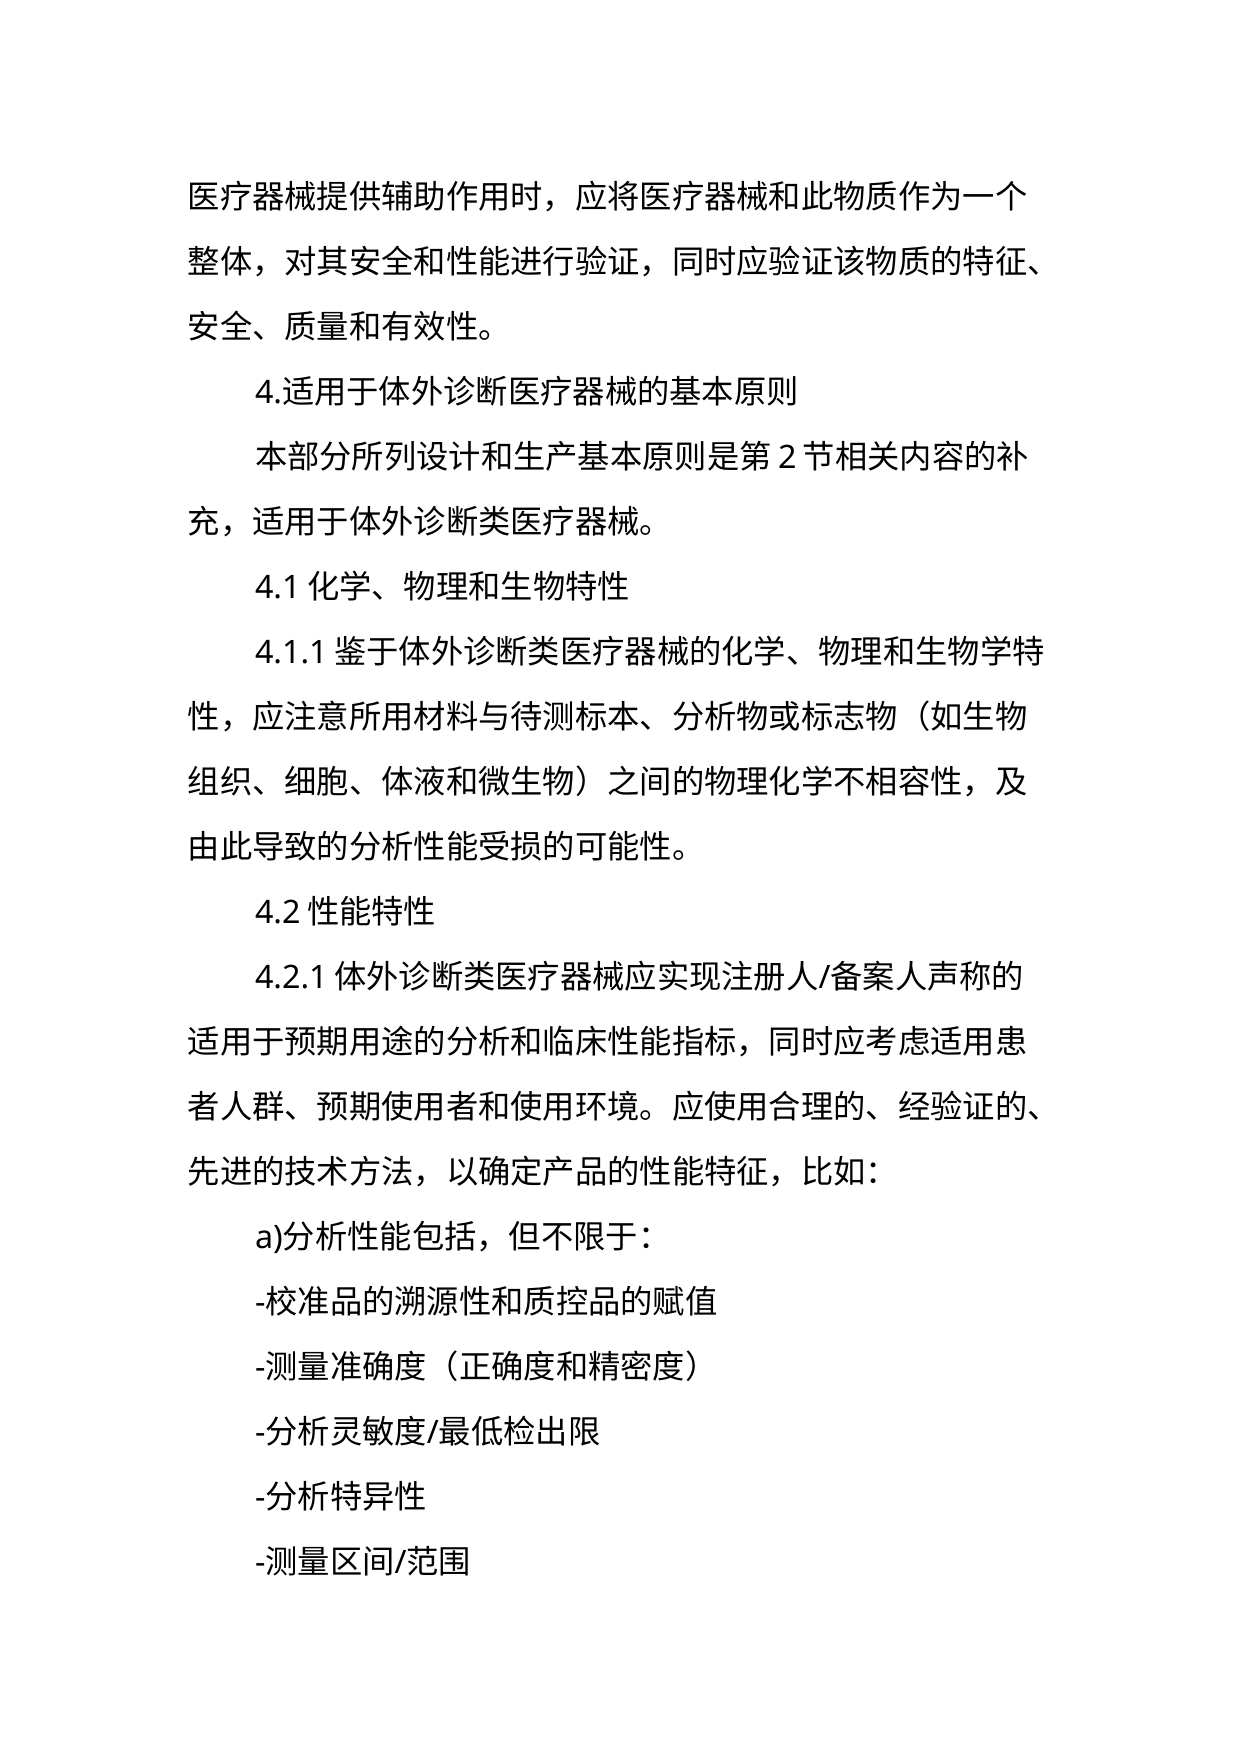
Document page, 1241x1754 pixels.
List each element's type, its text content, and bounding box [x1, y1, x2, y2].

text 4.2.1体外诊断类医疗器械应实现注册人/备案人声称的适用于预期用途的分析和临床性能指标，同时应考虑适用患者人群、预期使用者和使用环境。应使用合理的、经验证的、先进的技术方法，以确定产品的性能特征，比如： [187, 942, 1053, 1202]
text -测量准确度（正确度和精密度） [255, 1332, 1053, 1397]
text 本部分所列设计和生产基本原则是第2节相关内容的补充，适用于体外诊断类医疗器械。 [187, 422, 1053, 552]
text -测量区间/范围 [255, 1527, 1053, 1592]
text 4.1.1鉴于体外诊断类医疗器械的化学、物理和生物学特性，应注意所用材料与待测标本、分析物或标志物（如生物组织、细胞、体液和微生物）之间的物理化学不相容性，及由此导致的分析性能受损的可能性。 [187, 617, 1053, 877]
text -分析灵敏度/最低检出限 [255, 1397, 1053, 1462]
text 4.1化学、物理和生物特性 [187, 552, 1053, 617]
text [187, 162, 1053, 357]
text 4.2性能特性 [187, 877, 1053, 942]
text a)分析性能包括，但不限于： [255, 1202, 1053, 1267]
text -分析特异性 [255, 1462, 1053, 1527]
text -校准品的溯源性和质控品的赋值 [255, 1267, 1053, 1332]
text 4.适用于体外诊断医疗器械的基本原则 [187, 357, 1053, 422]
